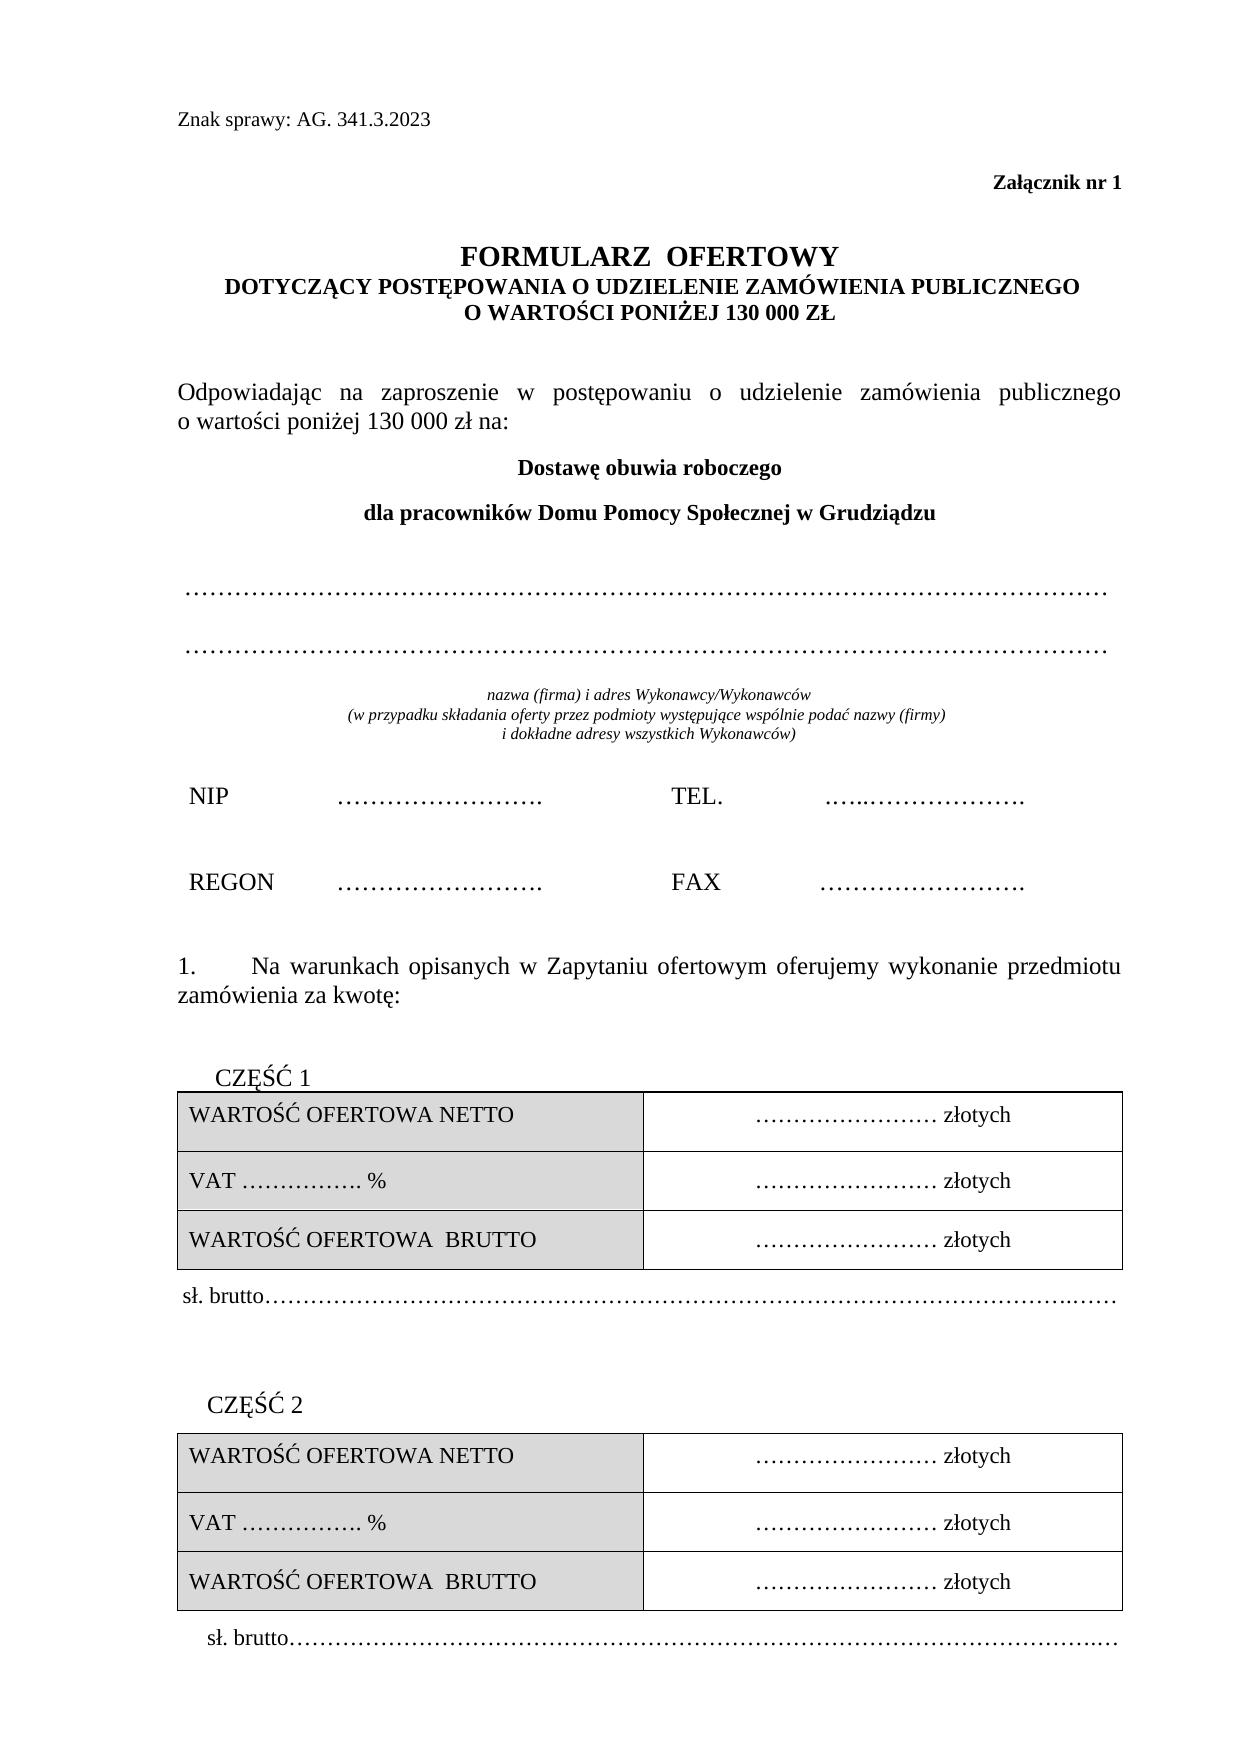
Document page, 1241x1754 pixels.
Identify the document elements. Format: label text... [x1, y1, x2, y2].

text (w przypadku składania oferty przez podmioty występujące wspólnie podać nazwy (firmy) i dokładne adresy wszystkich Wykonawców) [177, 704, 1122, 743]
text FORMULARZ OFERTOWY [177, 239, 1122, 273]
table_header …………………… złotych [644, 1434, 1122, 1492]
list Na warunkach opisanych w Zapytaniu ofertowym oferujemy wykonanie przedmiotu zamówienia za kwotę: [177, 951, 1122, 1009]
text CZĘŚĆ 2 [207, 1390, 1122, 1418]
table_cell …………………… złotych [644, 1211, 1122, 1269]
table_cell WARTOŚĆ OFERTOWA BRUTTO [178, 1211, 643, 1269]
table_cell …………………… złotych [644, 1493, 1122, 1551]
text ………………………………………………………………………………………………… [177, 630, 1122, 659]
text ………………………………………………………………………………………………… [177, 572, 1122, 601]
text DOTYCZĄCY POSTĘPOWANIA O UDZIELENIE ZAMÓWIENIA PUBLICZNEGO O WARTOŚCI PONIŻEJ 130 000 ZŁ [177, 273, 1122, 325]
table_header TEL. .…..………………. FAX ……………………. [660, 781, 1142, 910]
table_header NIP ……………………. REGON ……………………. [177, 781, 660, 910]
table_header WARTOŚĆ OFERTOWA NETTO [178, 1434, 643, 1492]
text dla pracowników Domu Pomocy Społecznej w Grudziądzu [177, 499, 1122, 525]
table_cell WARTOŚĆ OFERTOWA BRUTTO [178, 1552, 643, 1610]
text Dostawę obuwia roboczego [177, 453, 1122, 480]
table_header …………………… złotych [644, 1093, 1122, 1151]
text sł. brutto…………………………………………………………………………………………….… [207, 1624, 1122, 1650]
table_cell VAT ……………. % [178, 1493, 643, 1551]
text nazwa (firma) i adres Wykonawcy/Wykonawców [177, 685, 1122, 704]
text Odpowiadając na zaproszenie w postępowaniu o udzielenie zamówienia publicznego o wartości poniżej 130 000 zł na: [177, 377, 1122, 435]
table_cell …………………… złotych [644, 1552, 1122, 1610]
text Znak sprawy: AG. 341.3.2023 [177, 107, 1122, 131]
text Załącznik nr 1 [177, 169, 1122, 194]
table_header WARTOŚĆ OFERTOWA NETTO [178, 1093, 643, 1151]
text CZĘŚĆ 1 [215, 1063, 1122, 1091]
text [177, 1282, 1122, 1308]
table_cell VAT ……………. % [178, 1152, 643, 1209]
table_cell …………………… złotych [644, 1152, 1122, 1209]
